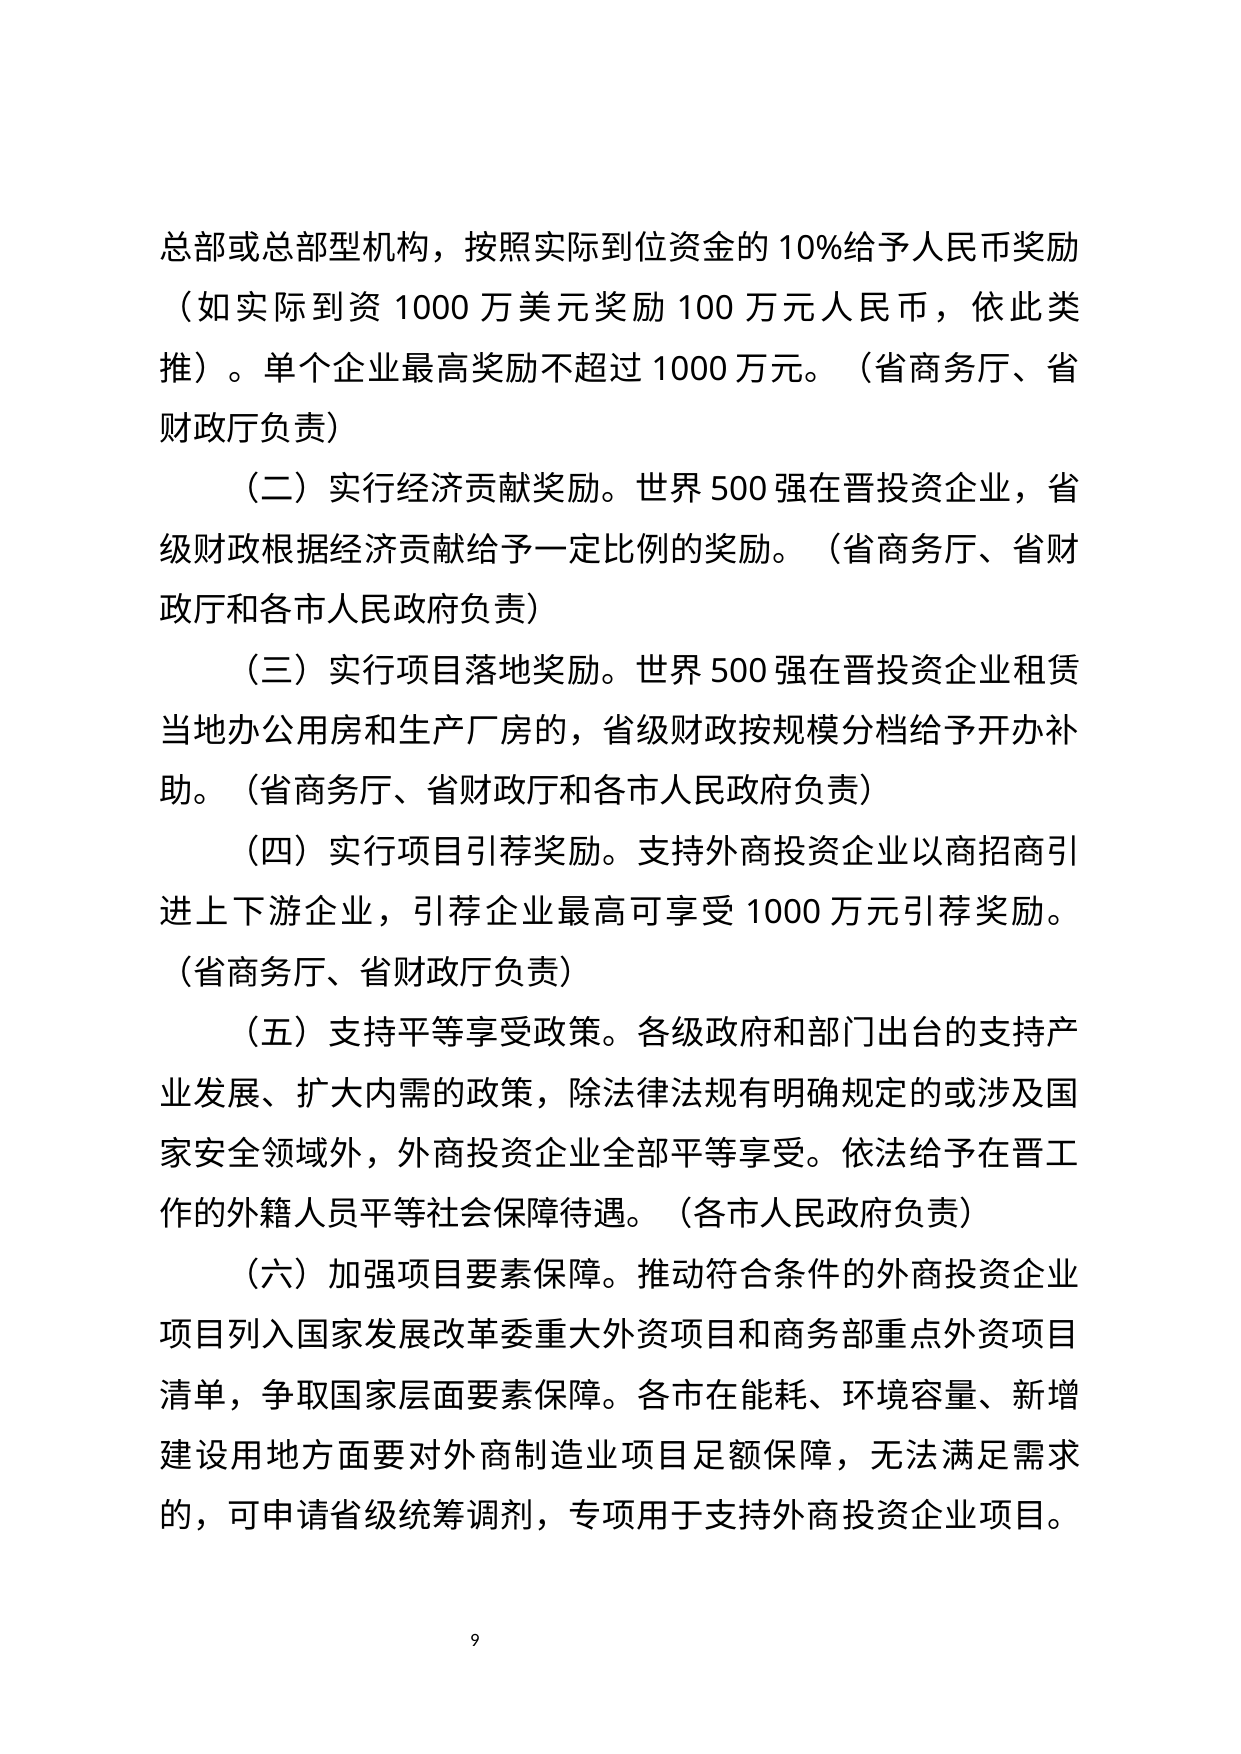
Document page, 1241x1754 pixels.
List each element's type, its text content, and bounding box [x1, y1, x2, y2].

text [159, 211, 1081, 452]
text （五）支持平等享受政策。各级政府和部门出台的支持产业发展、扩大内需的政策，除法律法规有明确规定的或涉及国家安全领域外，外商投资企业全部平等享受。依法给予在晋工作的外籍人员平等社会保障待遇。（各市人民政府负责） [159, 996, 1081, 1238]
text （四）实行项目引荐奖励。支持外商投资企业以商招商引进上下游企业，引荐企业最高可享受1000万元引荐奖励。（省商务厅、省财政厅负责） [159, 815, 1081, 996]
text （二）实行经济贡献奖励。世界500强在晋投资企业，省级财政根据经济贡献给予一定比例的奖励。（省商务厅、省财政厅和各市人民政府负责） [159, 452, 1081, 634]
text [159, 1238, 1081, 1540]
text （三）实行项目落地奖励。世界500强在晋投资企业租赁当地办公用房和生产厂房的，省级财政按规模分档给予开办补助。（省商务厅、省财政厅和各市人民政府负责） [159, 634, 1081, 815]
